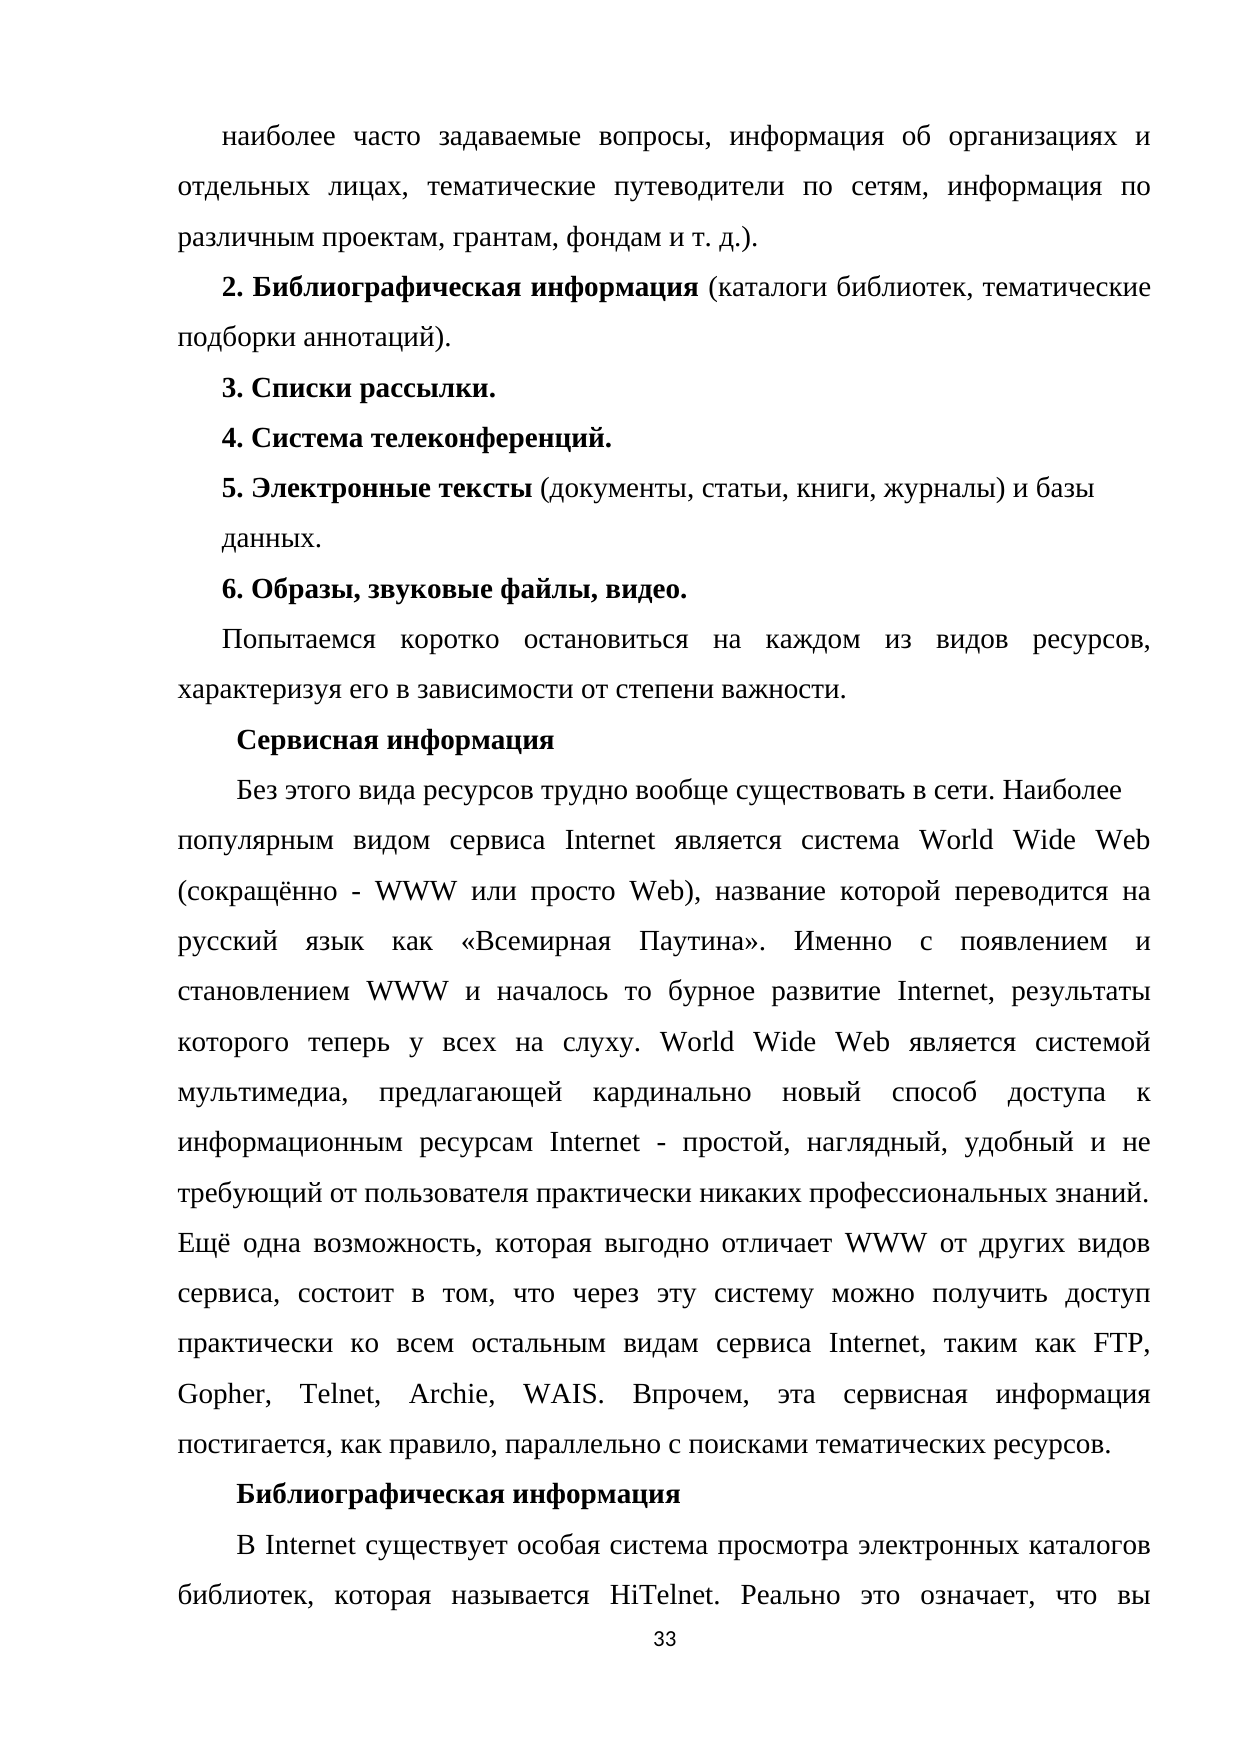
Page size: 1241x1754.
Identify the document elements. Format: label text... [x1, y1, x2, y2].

text Попытаемся коротко остановиться на каждом из видов ресурсов, характеризуя его в зависимости от степени важности. [177, 621, 1152, 705]
text Ещё одна возможность, которая выгодно отличает WWW от других видов сервиса, состоит в том, что через эту систему можно получить доступ практически ко всем остальным видам сервиса Internet, таким как FTP, Gopher, Telnet, Archie, WAIS. Впрочем, эта сервисная информация постигается, как правило, параллельно с поисками тематических ресурсов. [177, 1225, 1152, 1460]
text наиболее часто задаваемые вопросы, информация об организациях и отдельных лицах, тематические путеводители по сетям, информация по различным проектам, грантам, фондам и т. д.). [177, 118, 1152, 252]
text Без этого вида ресурсов трудно вообще существовать в сети. Наиболее [177, 772, 1152, 806]
text Библиографическая информация [177, 1477, 1152, 1510]
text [177, 1527, 1152, 1611]
text 5. Электронные тексты (документы, статьи, книги, журналы) и базы [177, 470, 1152, 504]
text 4. Система телеконференций. [177, 420, 1152, 453]
text 6. Образы, звуковые файлы, видео. [177, 571, 1152, 604]
text 2. Библиографическая информация (каталоги библиотек, тематические подборки аннотаций). [177, 269, 1152, 353]
text 3. Списки рассылки. [177, 370, 1152, 403]
text Сервисная информация [177, 722, 1152, 755]
text популярным видом сервиса Internet является система World Wide Web (сокращённо - WWW или просто Web), название которой переводится на русский язык как «Всемирная Паутина». Именно с появлением и становлением WWW и началось то бурное развитие Internet, результаты которого теперь у всех на слуху. World Wide Web является системой мультимедиа, предлагающей кардинально новый способ доступа к информационным ресурсам Internet - простой, наглядный, удобный и не требующий от пользователя практически никаких профессиональных знаний. [177, 822, 1152, 1208]
text данных. [177, 521, 1152, 554]
